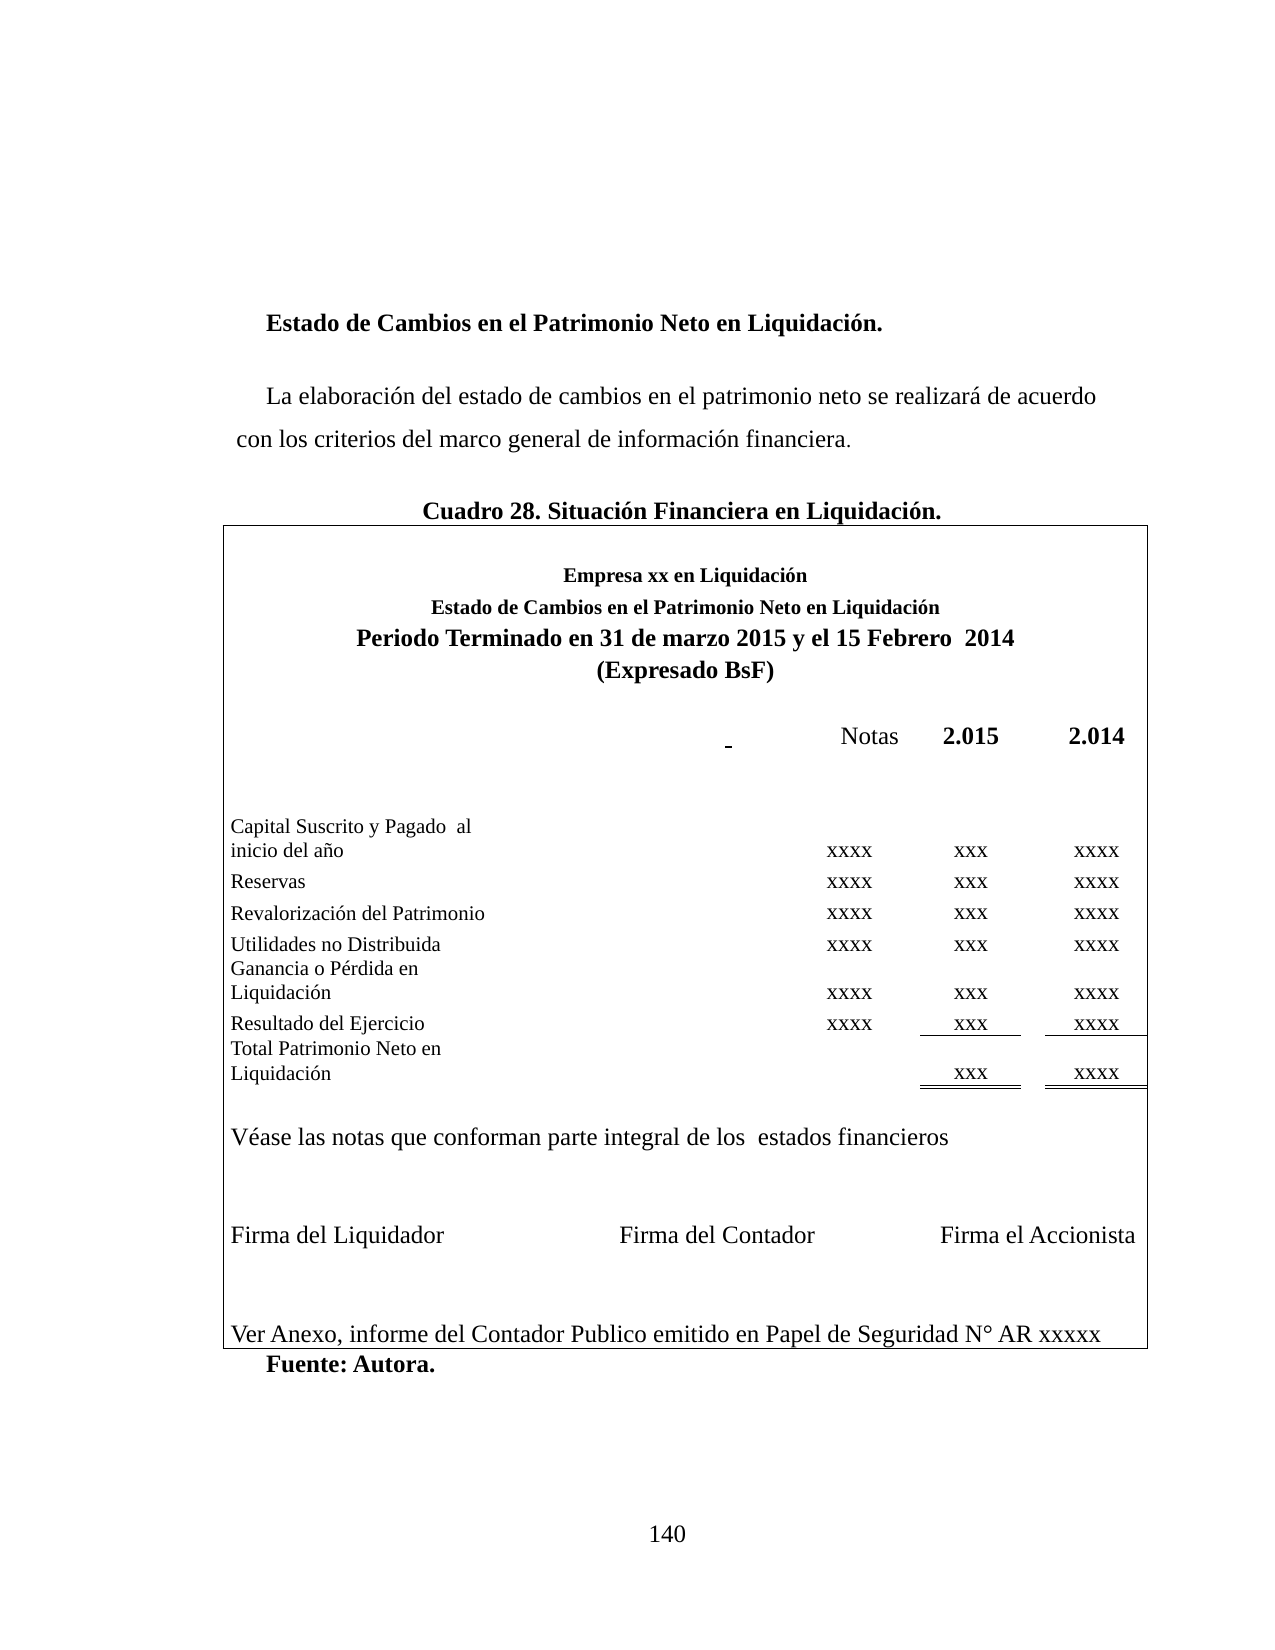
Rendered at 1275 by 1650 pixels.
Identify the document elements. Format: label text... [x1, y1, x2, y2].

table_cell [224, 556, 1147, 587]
text La elaboración del estado de cambios en el patrimonio neto se realizará de acuerdo con los criterios del marco general de información financiera. [236, 381, 1098, 453]
text Cuadro 28. Situación Financiera en Liquidación. [236, 496, 1098, 525]
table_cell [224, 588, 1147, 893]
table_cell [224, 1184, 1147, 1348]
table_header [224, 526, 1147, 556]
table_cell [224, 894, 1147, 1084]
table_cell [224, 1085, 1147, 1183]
text Fuente: Autora. [236, 1349, 1098, 1377]
text Estado de Cambios en el Patrimonio Neto en Liquidación. [236, 308, 1098, 337]
